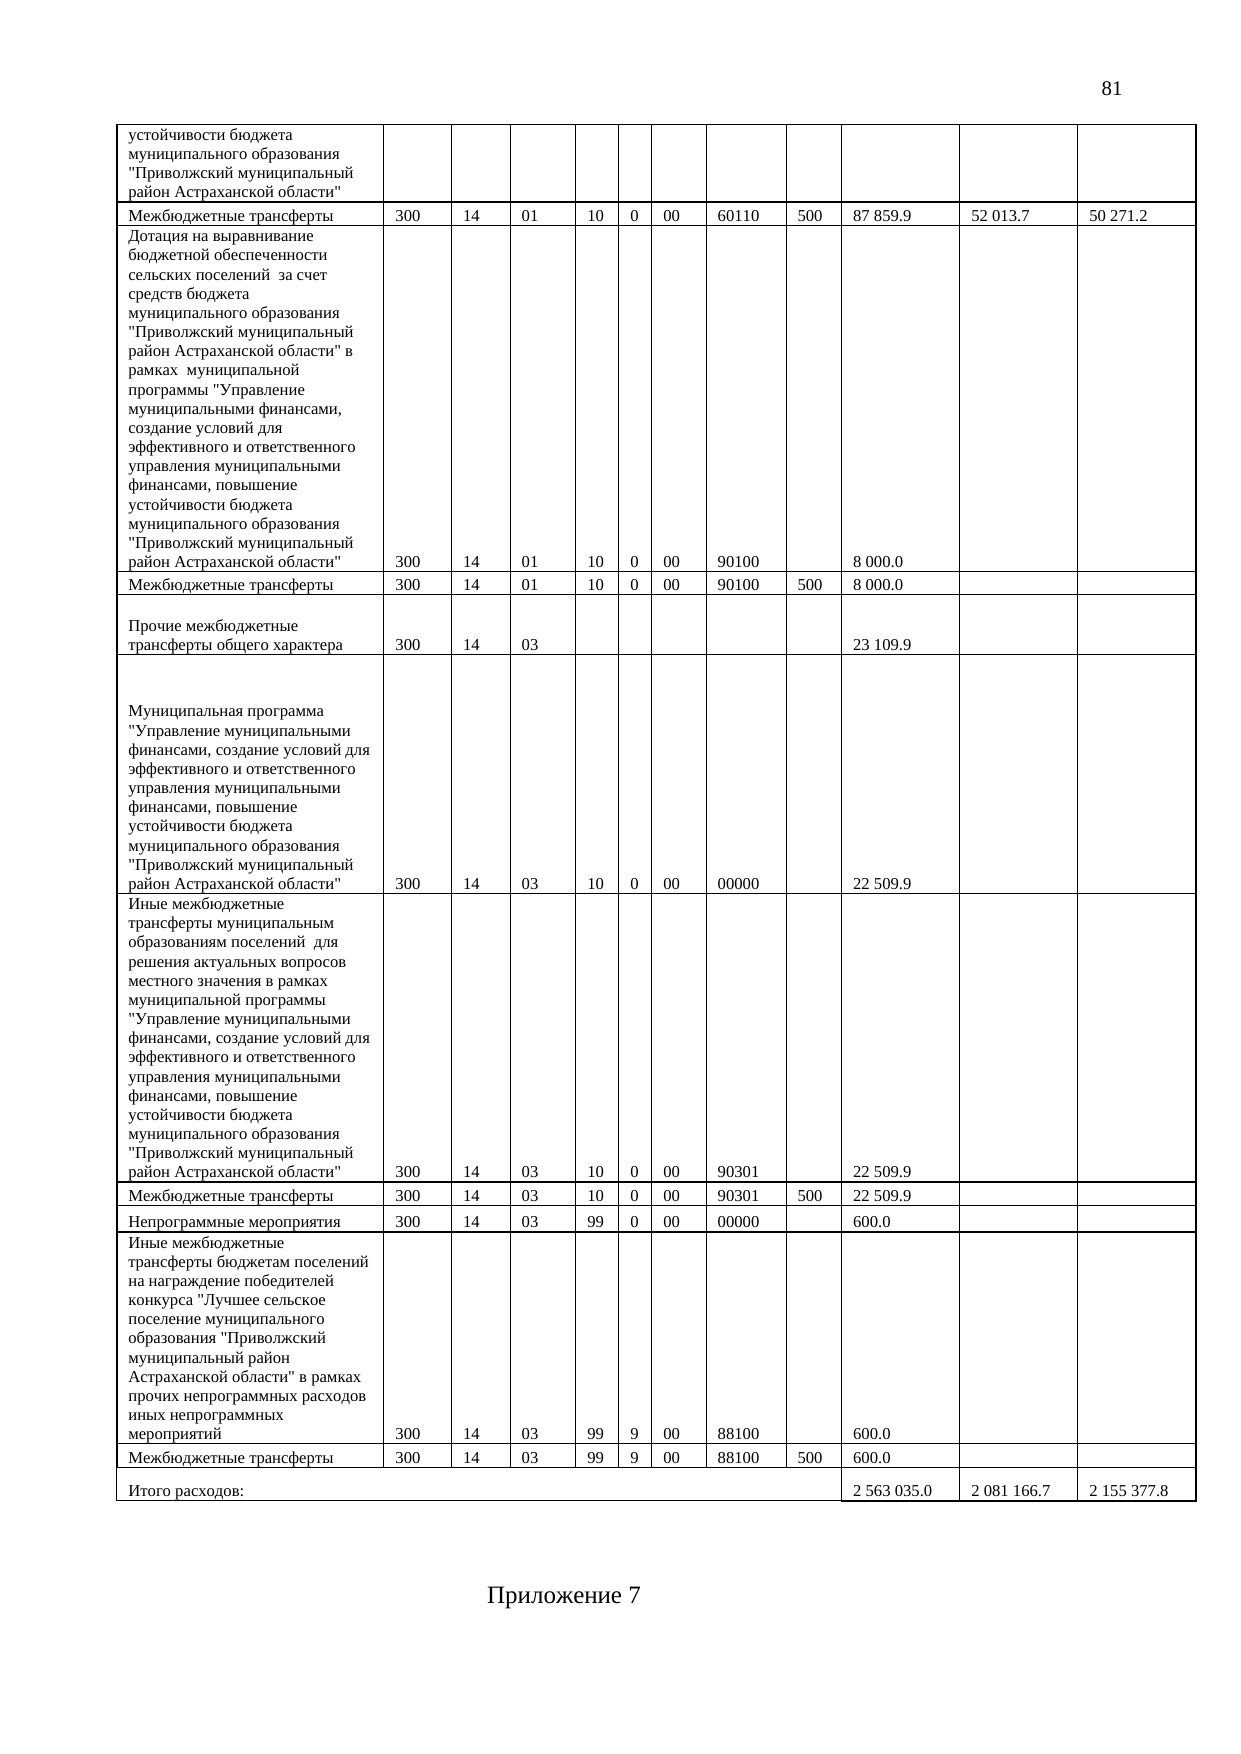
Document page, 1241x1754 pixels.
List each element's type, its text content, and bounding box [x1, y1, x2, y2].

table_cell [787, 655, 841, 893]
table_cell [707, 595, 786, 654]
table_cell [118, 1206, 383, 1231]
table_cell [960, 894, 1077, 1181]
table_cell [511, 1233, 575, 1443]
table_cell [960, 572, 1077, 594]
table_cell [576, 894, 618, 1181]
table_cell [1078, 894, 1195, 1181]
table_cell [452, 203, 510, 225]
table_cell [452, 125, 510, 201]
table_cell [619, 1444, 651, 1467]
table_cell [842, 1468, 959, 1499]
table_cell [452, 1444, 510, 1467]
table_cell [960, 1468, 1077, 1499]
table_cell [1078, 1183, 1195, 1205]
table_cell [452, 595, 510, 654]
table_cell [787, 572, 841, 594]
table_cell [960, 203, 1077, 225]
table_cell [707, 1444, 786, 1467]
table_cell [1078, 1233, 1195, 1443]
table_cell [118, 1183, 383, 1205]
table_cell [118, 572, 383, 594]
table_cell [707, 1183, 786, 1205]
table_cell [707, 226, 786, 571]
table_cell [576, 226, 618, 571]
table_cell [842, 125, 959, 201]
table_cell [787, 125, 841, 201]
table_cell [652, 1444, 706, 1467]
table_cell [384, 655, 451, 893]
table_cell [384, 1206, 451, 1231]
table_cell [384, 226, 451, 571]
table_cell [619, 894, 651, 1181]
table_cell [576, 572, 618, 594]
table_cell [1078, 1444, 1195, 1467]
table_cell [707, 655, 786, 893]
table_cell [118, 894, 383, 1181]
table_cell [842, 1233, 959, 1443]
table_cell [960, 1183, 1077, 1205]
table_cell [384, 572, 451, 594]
text Приложение 7 [487, 1581, 1122, 1609]
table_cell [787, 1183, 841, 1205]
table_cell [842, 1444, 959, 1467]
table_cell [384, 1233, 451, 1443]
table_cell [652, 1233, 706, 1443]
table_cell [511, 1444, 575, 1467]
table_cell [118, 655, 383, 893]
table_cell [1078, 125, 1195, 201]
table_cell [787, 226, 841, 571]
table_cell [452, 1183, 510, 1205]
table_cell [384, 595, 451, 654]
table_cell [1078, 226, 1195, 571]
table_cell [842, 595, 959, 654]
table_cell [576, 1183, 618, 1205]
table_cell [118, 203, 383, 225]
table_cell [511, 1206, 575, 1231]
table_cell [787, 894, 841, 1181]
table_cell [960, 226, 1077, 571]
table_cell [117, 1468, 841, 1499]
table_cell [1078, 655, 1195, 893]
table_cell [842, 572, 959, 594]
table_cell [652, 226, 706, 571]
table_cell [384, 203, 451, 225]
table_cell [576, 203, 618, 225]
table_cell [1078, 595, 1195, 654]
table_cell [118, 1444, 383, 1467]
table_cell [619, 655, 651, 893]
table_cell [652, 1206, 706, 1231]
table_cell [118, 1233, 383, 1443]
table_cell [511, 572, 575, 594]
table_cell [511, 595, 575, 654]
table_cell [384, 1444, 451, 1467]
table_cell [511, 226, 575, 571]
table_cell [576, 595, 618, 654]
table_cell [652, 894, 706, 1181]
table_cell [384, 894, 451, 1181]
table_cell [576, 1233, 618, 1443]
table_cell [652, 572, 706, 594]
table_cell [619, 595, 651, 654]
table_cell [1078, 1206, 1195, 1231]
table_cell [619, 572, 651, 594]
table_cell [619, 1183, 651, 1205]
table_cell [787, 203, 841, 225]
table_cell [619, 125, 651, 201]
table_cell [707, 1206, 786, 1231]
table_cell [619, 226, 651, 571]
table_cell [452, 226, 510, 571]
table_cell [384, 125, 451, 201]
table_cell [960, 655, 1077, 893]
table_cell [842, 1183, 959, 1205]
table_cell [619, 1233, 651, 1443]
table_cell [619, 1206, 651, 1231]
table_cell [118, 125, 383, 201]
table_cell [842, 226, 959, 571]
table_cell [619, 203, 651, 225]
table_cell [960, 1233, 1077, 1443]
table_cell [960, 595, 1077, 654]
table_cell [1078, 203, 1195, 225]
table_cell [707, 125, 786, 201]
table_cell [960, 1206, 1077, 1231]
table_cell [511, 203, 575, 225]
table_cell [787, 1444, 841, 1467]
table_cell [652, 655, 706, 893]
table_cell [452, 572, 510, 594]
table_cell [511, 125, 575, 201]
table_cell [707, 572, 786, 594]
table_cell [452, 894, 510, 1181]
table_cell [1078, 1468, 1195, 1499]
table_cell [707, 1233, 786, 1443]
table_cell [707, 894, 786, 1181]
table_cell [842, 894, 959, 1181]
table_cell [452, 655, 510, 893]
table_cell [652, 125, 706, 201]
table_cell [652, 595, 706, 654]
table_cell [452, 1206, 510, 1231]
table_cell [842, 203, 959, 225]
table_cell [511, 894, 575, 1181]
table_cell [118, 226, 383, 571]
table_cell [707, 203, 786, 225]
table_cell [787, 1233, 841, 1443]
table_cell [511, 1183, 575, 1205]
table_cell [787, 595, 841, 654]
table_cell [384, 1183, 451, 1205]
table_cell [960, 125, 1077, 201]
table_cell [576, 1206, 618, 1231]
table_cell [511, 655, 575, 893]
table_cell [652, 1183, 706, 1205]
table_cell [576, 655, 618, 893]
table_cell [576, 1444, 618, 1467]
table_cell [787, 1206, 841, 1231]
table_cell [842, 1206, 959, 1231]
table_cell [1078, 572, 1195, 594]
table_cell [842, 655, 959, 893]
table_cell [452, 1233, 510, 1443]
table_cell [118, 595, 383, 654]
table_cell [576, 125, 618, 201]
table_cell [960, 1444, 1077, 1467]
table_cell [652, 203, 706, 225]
